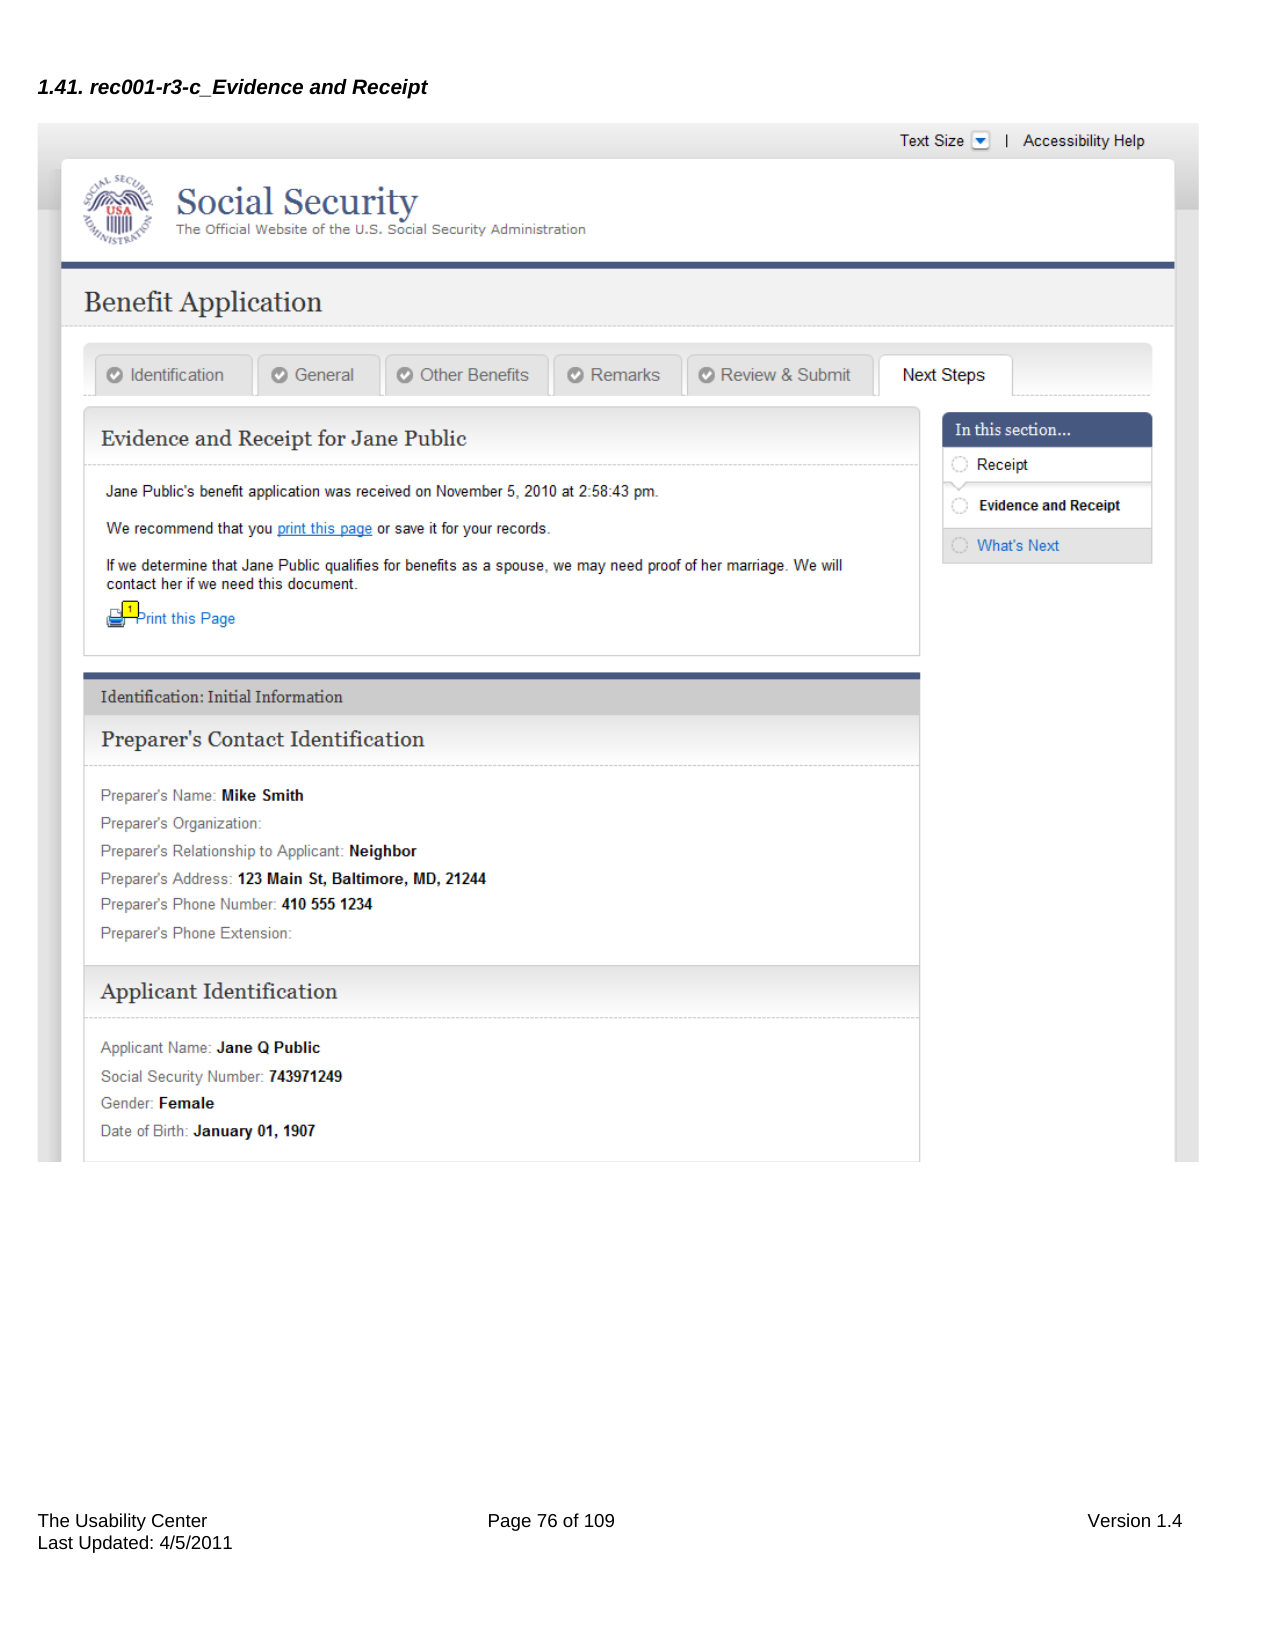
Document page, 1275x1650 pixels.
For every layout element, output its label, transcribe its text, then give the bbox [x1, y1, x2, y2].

subtitle rec001-r3-c_Evidence and Receipt [37, 75, 1237, 99]
picture [37, 123, 1207, 1162]
